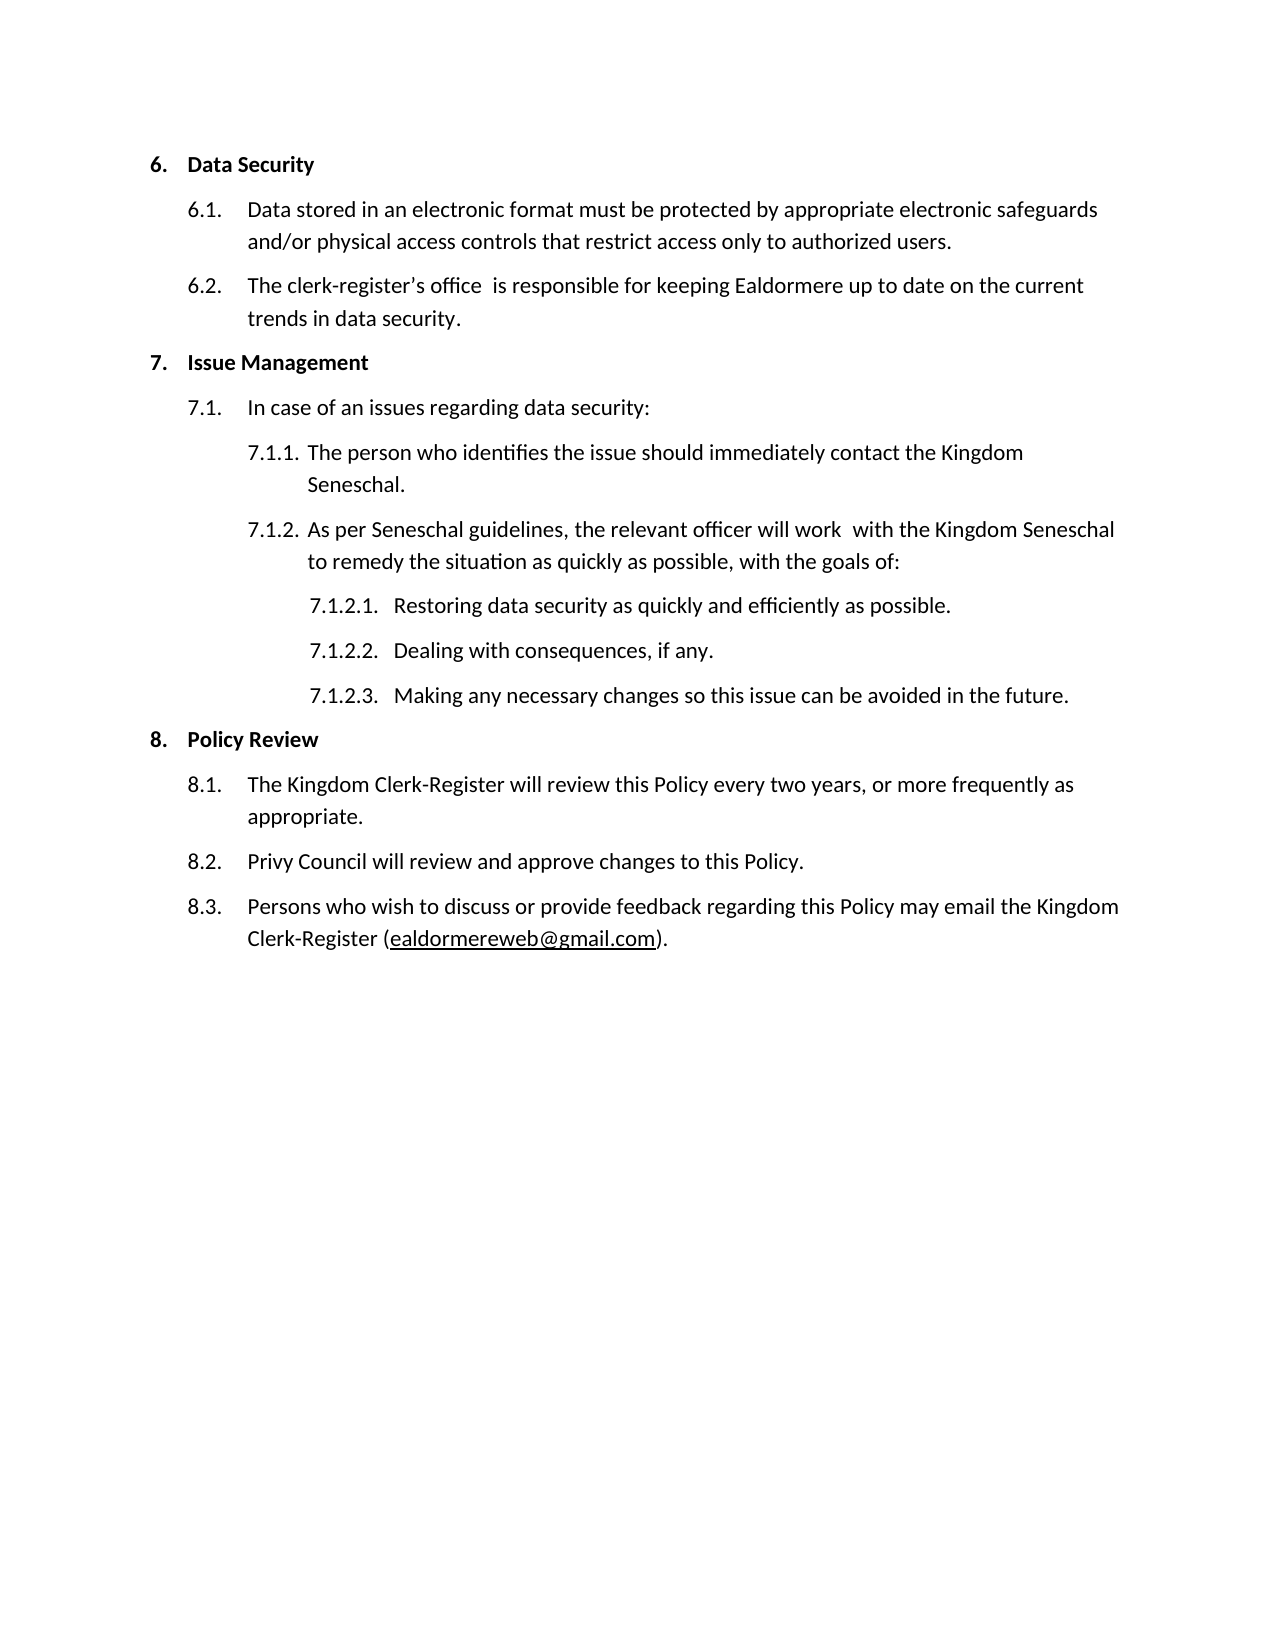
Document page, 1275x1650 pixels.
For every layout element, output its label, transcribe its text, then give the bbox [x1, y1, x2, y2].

list Policy Review [150, 726, 1125, 754]
list In case of an issues regarding data security: [187, 393, 1125, 421]
list The person who identifies the issue should immediately contact the Kingdom Seneschal. [247, 438, 1125, 498]
list Making any necessary changes so this issue can be avoided in the future. [309, 681, 1125, 709]
list The Kingdom Clerk-Register will review this Policy every two years, or more frequently as appropriate. [187, 770, 1125, 831]
list Restoring data security as quickly and efficiently as possible. [309, 592, 1125, 619]
list Data stored in an electronic format must be protected by appropriate electronic safeguards and/or physical access controls that restrict access only to authorized users. [187, 195, 1125, 255]
list Issue Management [150, 348, 1125, 376]
list Dealing with consequences, if any. [309, 636, 1125, 664]
list Privy Council will review and approve changes to this Policy. [187, 847, 1125, 875]
list Data Security [150, 150, 1125, 178]
list The clerk-register’s office is responsible for keeping Ealdormere up to date on the current trends in data security. [187, 272, 1125, 332]
list As per Seneschal guidelines, the relevant officer will work with the Kingdom Seneschal to remedy the situation as quickly as possible, with the goals of: [247, 515, 1125, 575]
list Persons who wish to discuss or provide feedback regarding this Policy may email the Kingdom Clerk-Register (ealdormereweb@gmail.com). [187, 892, 1125, 952]
